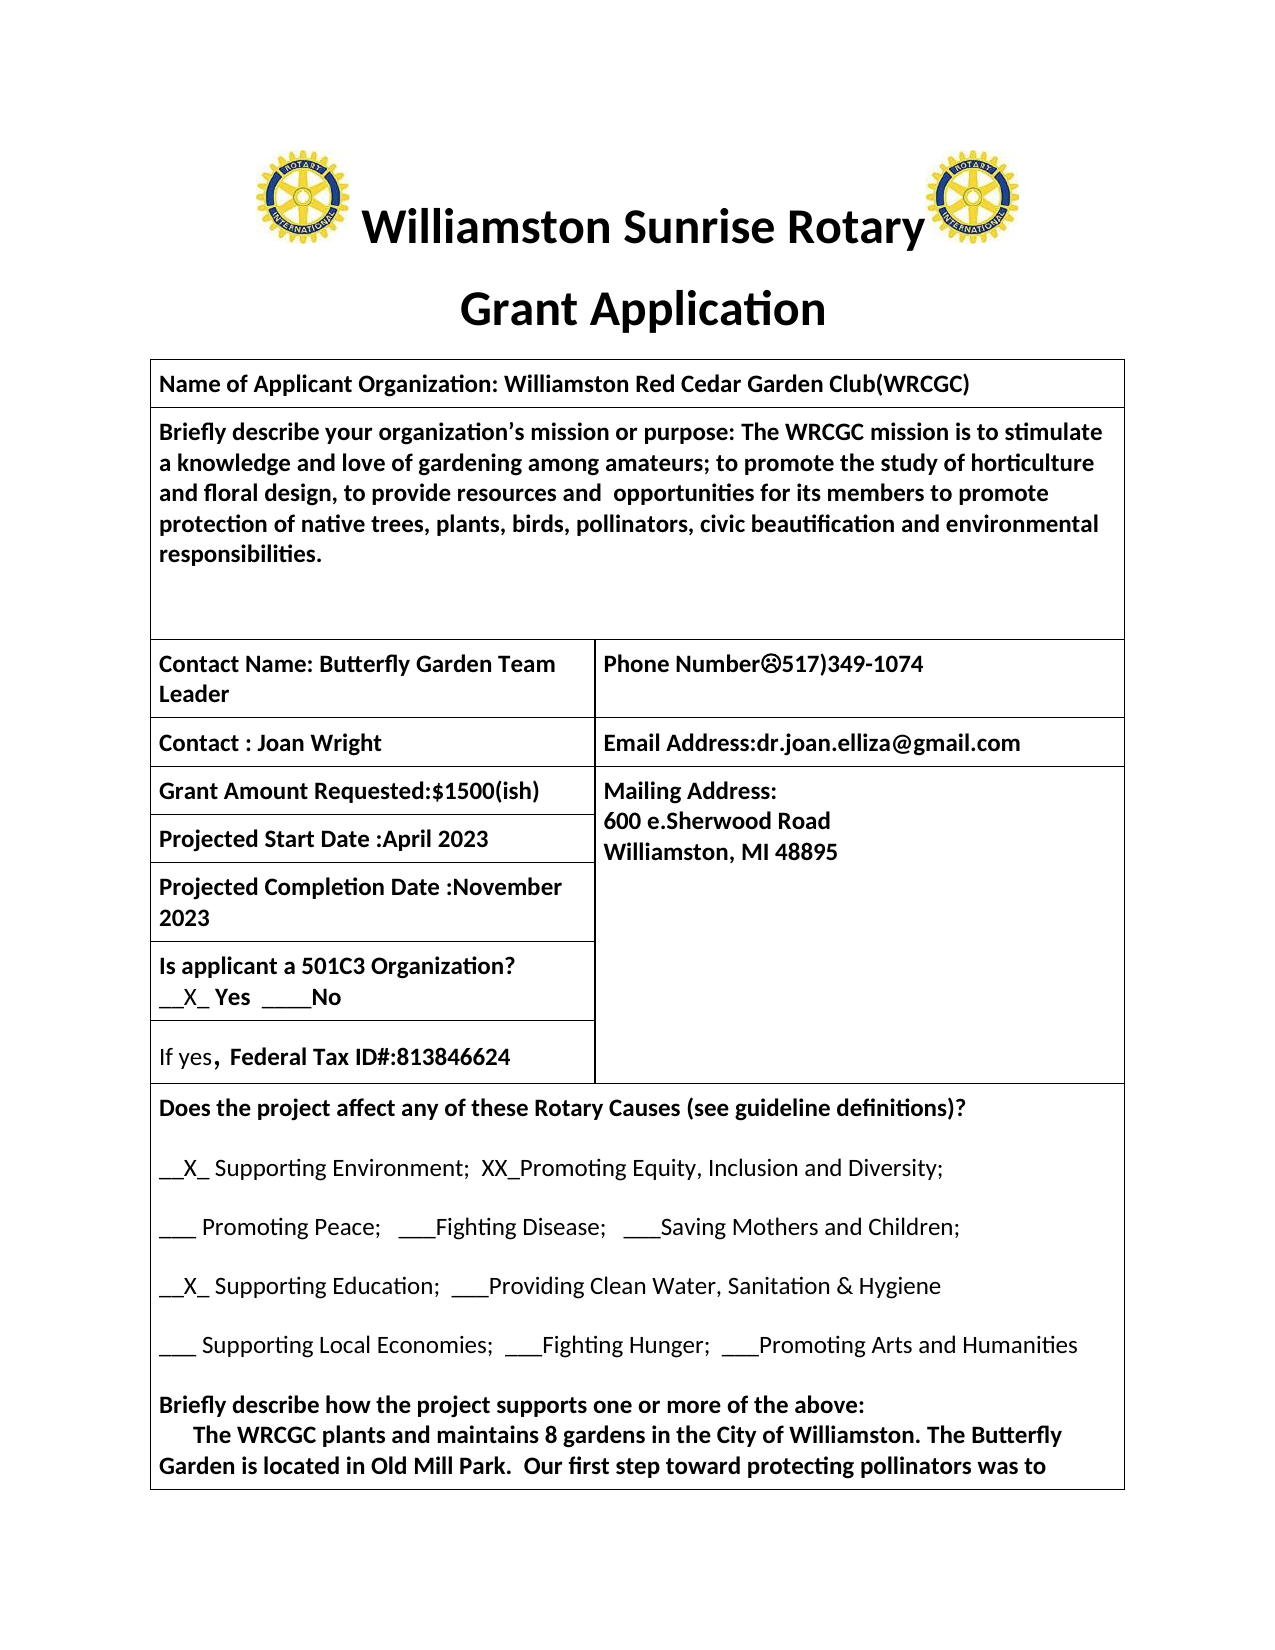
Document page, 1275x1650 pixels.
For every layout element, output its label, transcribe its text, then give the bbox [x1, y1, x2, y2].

table_header Name of Applicant Organization: Williamston Red Cedar Garden Club(WRCGC) [151, 360, 1124, 407]
table_cell Phone Number517)349-1074 [596, 640, 1124, 717]
table_cell Mailing Address: 600 e.Sherwood Road Williamston, MI 48895 [596, 767, 1124, 1083]
picture [925, 150, 1019, 244]
picture [256, 150, 350, 244]
table_cell Is applicant a 501C3 Organization? __X_ Yes ____No [151, 942, 594, 1019]
table_cell Email Address:dr.joan.elliza@gmail.com [596, 718, 1124, 766]
table_cell Projected Start Date :April 2023 [151, 815, 594, 862]
table_cell Contact : Joan Wright [151, 718, 594, 766]
table_cell Briefly describe your organization’s mission or purpose: The WRCGC mission is to stimulate a knowledge and love of gardening among amateurs; to promote the study of horticulture and floral design, to provide resources and opportunities for its members to promote protection of native trees, plants, birds, pollinators, civic beautification and environmental responsibilities. [151, 408, 1124, 638]
table_cell If yes, Federal Tax ID#:813846624 [151, 1021, 594, 1083]
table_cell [151, 1084, 1124, 1489]
table_cell Projected Completion Date :November 2023 [151, 863, 594, 941]
table_cell Contact Name: Butterfly Garden Team Leader [151, 640, 594, 717]
text Grant Application [150, 277, 1125, 338]
table_cell Grant Amount Requested:$1500(ish) [151, 767, 594, 814]
text Williamston Sunrise Rotary [150, 150, 1125, 256]
